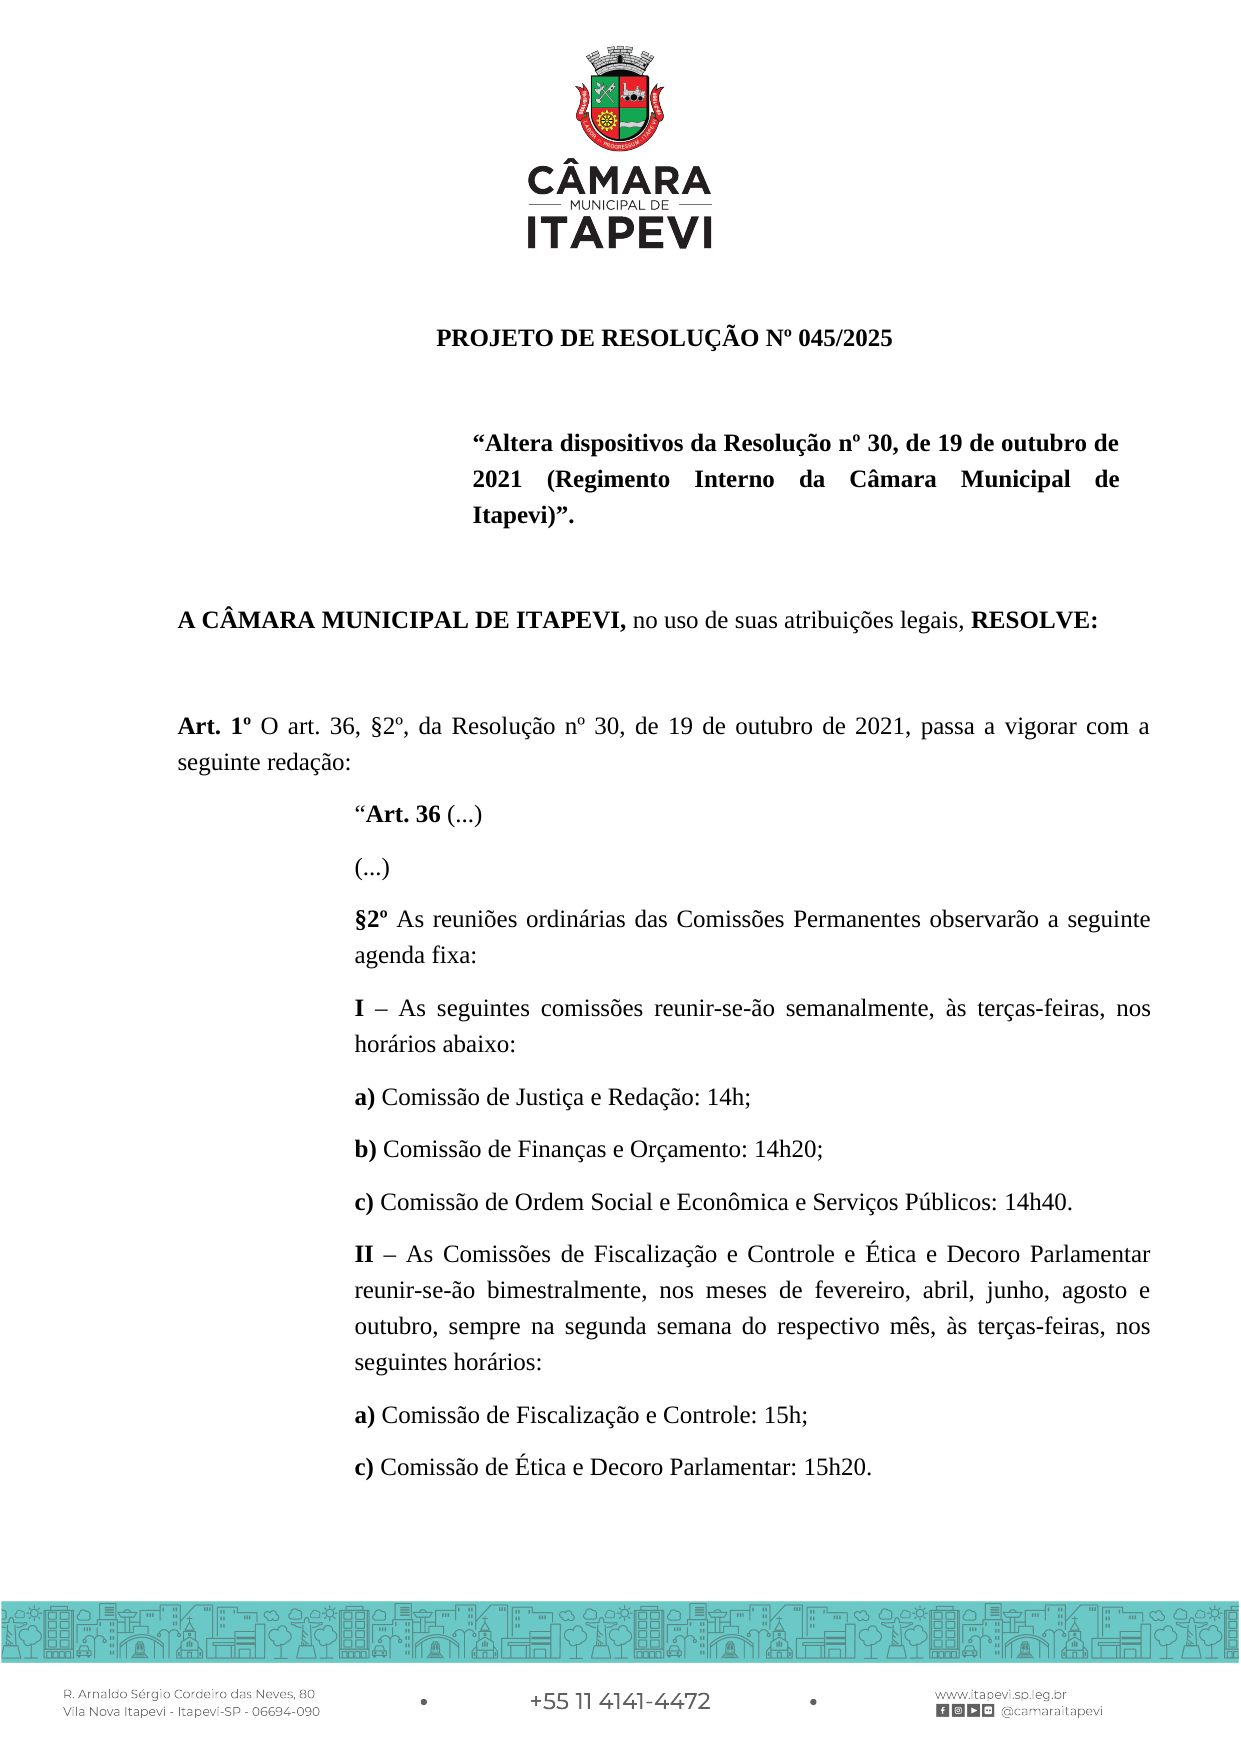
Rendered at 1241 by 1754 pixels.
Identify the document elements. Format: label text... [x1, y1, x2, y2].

text “Art. 36 (...) [354, 799, 1152, 828]
text a) Comissão de Justiça e Redação: 14h; [354, 1082, 1152, 1110]
text a) Comissão de Fiscalização e Controle: 15h; [354, 1400, 1152, 1429]
text (...) [354, 852, 1152, 881]
text §2º As reuniões ordinárias das Comissões Permanentes observarão a seguinte agenda fixa: [354, 904, 1152, 969]
text “Altera dispositivos da Resolução nº 30, de 19 de outubro de 2021 (Regimento Interno da Câmara Municipal de Itapevi)”. [472, 428, 1120, 529]
text A CÂMARA MUNICIPAL DE ITAPEVI, no uso de suas atribuições legais, RESOLVE: [177, 606, 1120, 634]
text c) Comissão de Ética e Decoro Parlamentar: 15h20. [354, 1452, 1152, 1481]
text Art. 1º O art. 36, §2º, da Resolução nº 30, de 19 de outubro de 2021, passa a vigorar com a seguinte redação: [177, 711, 1152, 776]
text b) Comissão de Finanças e Orçamento: 14h20; [354, 1134, 1152, 1163]
picture [1, 46, 1239, 1719]
text PROJETO DE RESOLUÇÃO Nº 045/2025 [177, 323, 1152, 352]
text c) Comissão de Ordem Social e Econômica e Serviços Públicos: 14h40. [354, 1187, 1152, 1216]
text II – As Comissões de Fiscalização e Controle e Ética e Decoro Parlamentar reunir-se-ão bimestralmente, nos meses de fevereiro, abril, junho, agosto e outubro, sempre na segunda semana do respectivo mês, às terças-feiras, nos seguintes horários: [354, 1239, 1152, 1376]
text I – As seguintes comissões reunir-se-ão semanalmente, às terças-feiras, nos horários abaixo: [354, 993, 1152, 1058]
